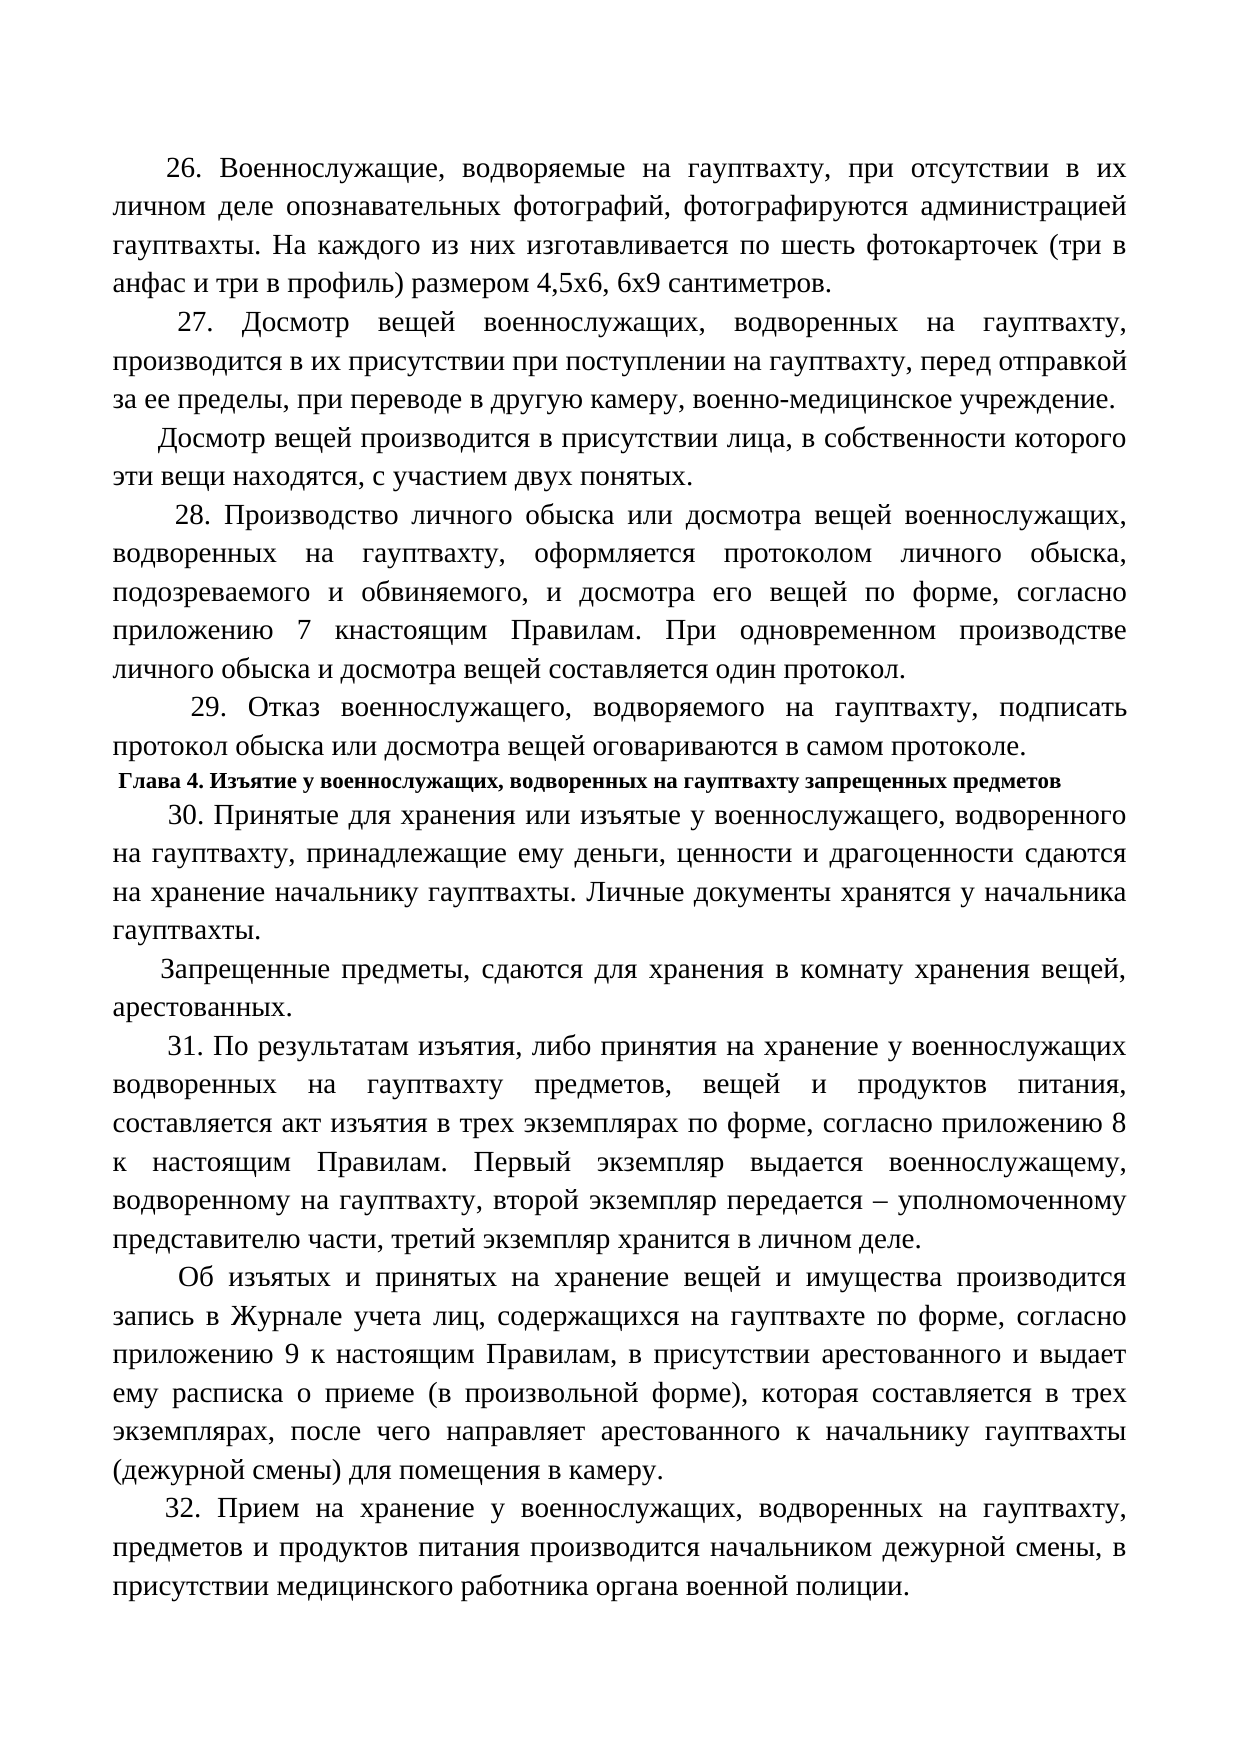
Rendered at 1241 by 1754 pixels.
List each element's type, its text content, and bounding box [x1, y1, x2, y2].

text 26. Военнослужащие, водворяемые на гауптвахту, при отсутствии в их личном деле опознавательных фотографий, фотографируются администрацией гауптвахты. На каждого из них изготавливается по шесть фотокарточек (три в анфас и три в профиль) размером 4,5x6, 6x9 сантиметров. [112, 150, 1128, 299]
text 31. По результатам изъятия, либо принятия на хранение у военнослужащих водворенных на гауптвахту предметов, вещей и продуктов питания, составляется акт изъятия в трех экземплярах по форме, согласно приложению 8 к настоящим Правилам. Первый экземпляр выдается военнослужащему, водворенному на гауптвахту, второй экземпляр передается – уполномоченному представителю части, третий экземпляр хранится в личном деле. [112, 1028, 1128, 1254]
text 29. Отказ военнослужащего, водворяемого на гауптвахту, подписать протокол обыска или досмотра вещей оговариваются в самом протоколе. [112, 689, 1128, 762]
text 28. Производство личного обыска или досмотра вещей военнослужащих, водворенных на гауптвахту, оформляется протоколом личного обыска, подозреваемого и обвиняемого, и досмотра его вещей по форме, согласно приложению 7 кнастоящим Правилам. При одновременном производстве личного обыска и досмотра вещей составляется один протокол. [112, 497, 1128, 684]
text Глава 4. Изъятие у военнослужащих, водворенных на гауптвахту запрещенных предметов [112, 767, 1128, 793]
text Об изъятых и принятых на хранение вещей и имущества производится запись в Журнале учета лиц, содержащихся на гауптвахте по форме, согласно приложению 9 к настоящим Правилам, в присутствии арестованного и выдает ему расписка о приеме (в произвольной форме), которая составляется в трех экземплярах, после чего направляет арестованного к начальнику гауптвахты (дежурной смены) для помещения в камеру. [112, 1259, 1128, 1486]
text 32. Прием на хранение у военнослужащих, водворенных на гауптвахту, предметов и продуктов питания производится начальником дежурной смены, в присутствии медицинского работника органа военной полиции. [112, 1491, 1128, 1601]
text Запрещенные предметы, сдаются для хранения в комнату хранения вещей, арестованных. [112, 951, 1128, 1023]
text Досмотр вещей производится в присутствии лица, в собственности которого эти вещи находятся, с участием двух понятых. [112, 420, 1128, 492]
text 27. Досмотр вещей военнослужащих, водворенных на гауптвахту, производится в их присутствии при поступлении на гауптвахту, перед отправкой за ее пределы, при переводе в другую камеру, военно-медицинское учреждение. [112, 304, 1128, 415]
text 30. Принятые для хранения или изъятые у военнослужащего, водворенного на гауптвахту, принадлежащие ему деньги, ценности и драгоценности сдаются на хранение начальнику гауптвахты. Личные документы хранятся у начальника гауптвахты. [112, 797, 1128, 946]
